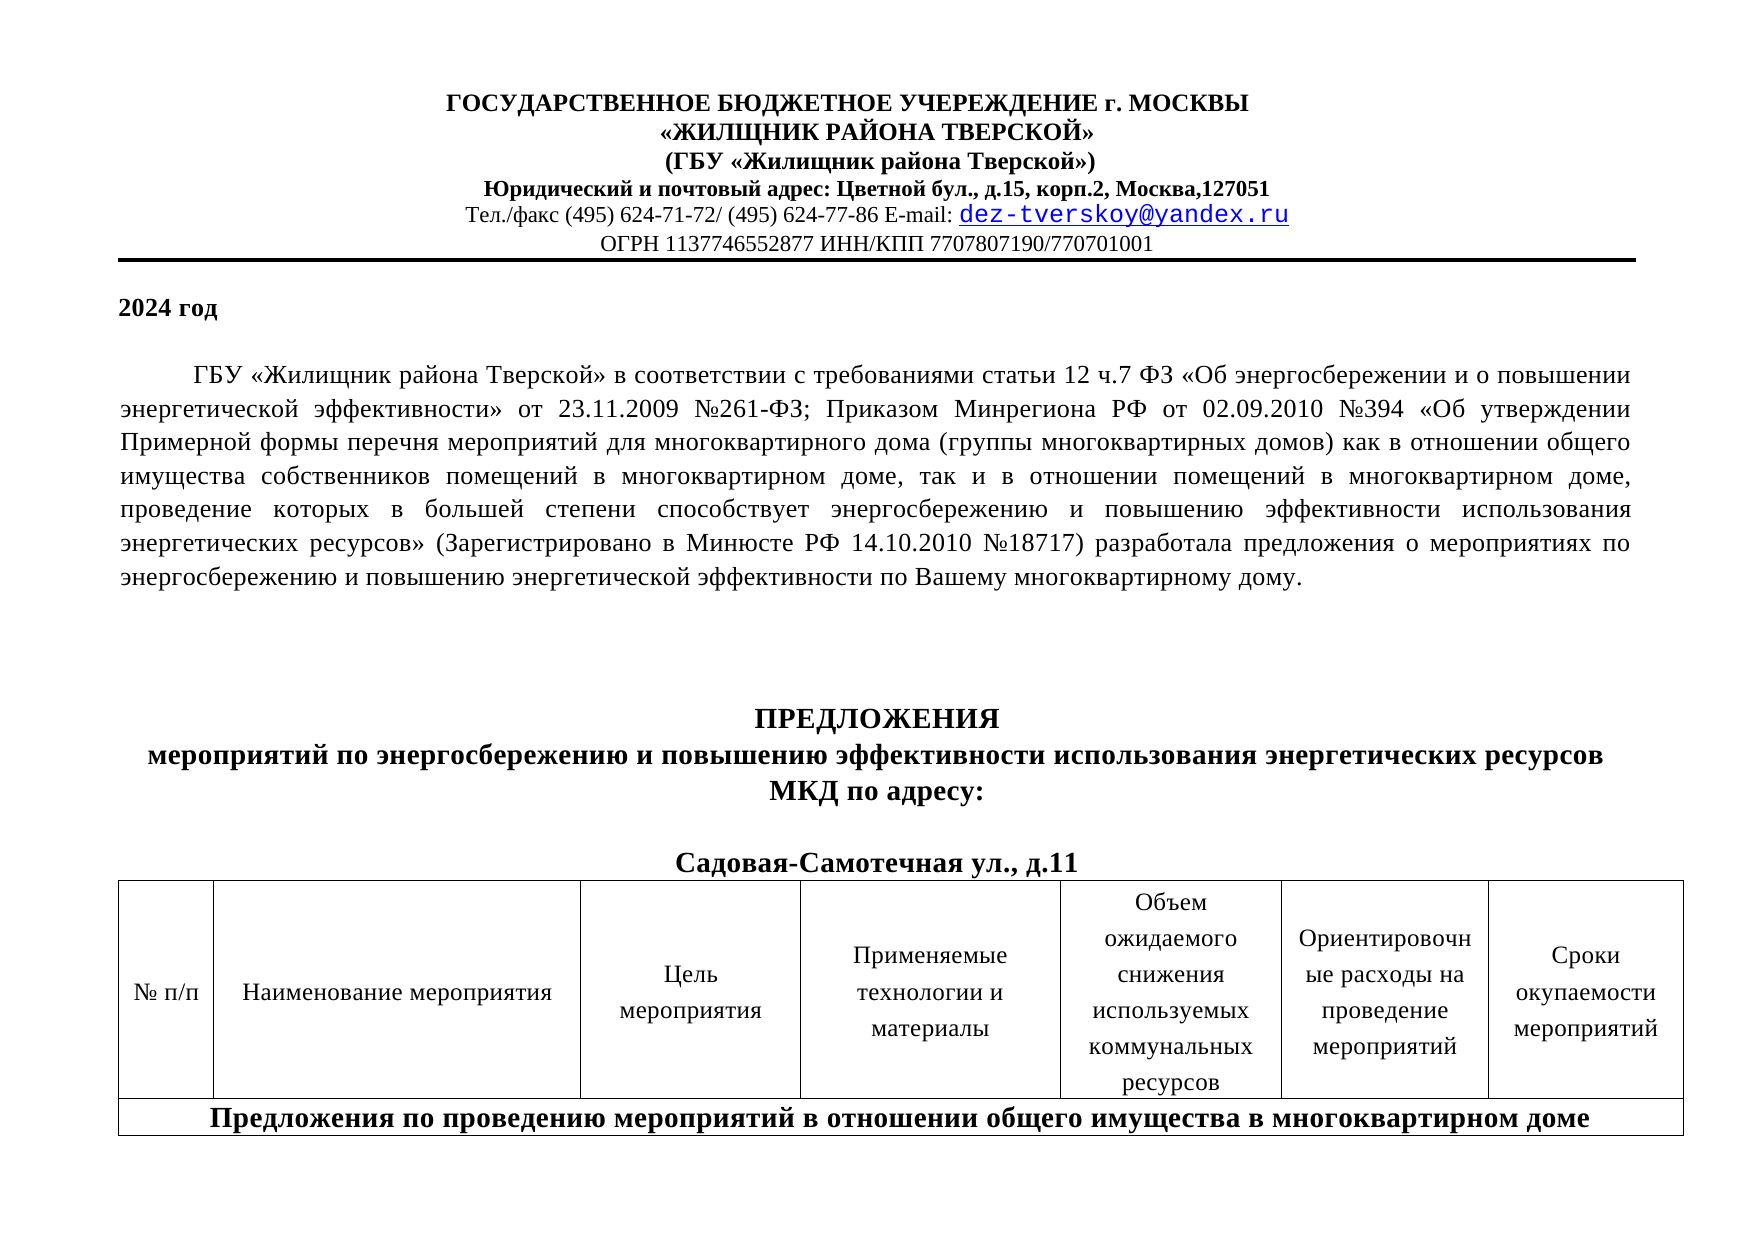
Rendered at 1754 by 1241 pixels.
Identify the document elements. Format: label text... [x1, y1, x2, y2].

table_header Наименование мероприятия [214, 881, 580, 1097]
table_header Объем ожидаемого снижения используемых коммунальных ресурсов [1061, 881, 1281, 1097]
text «ЖИЛЩНИК РАЙОНА ТВЕРСКОЙ» [118, 117, 1636, 146]
text (ГБУ «Жилищник района Тверской») [118, 146, 1636, 175]
text ГБУ «Жилищник района Тверской» в соответствии с требованиями статьи 12 ч.7 ФЗ «Об энергосбережении и о повышении энергетической эффективности» от 23.11.2009 №261-ФЗ; Приказом Минрегиона РФ от 02.09.2010 №394 «Об утверждении Примерной формы перечня мероприятий для многоквартирного дома (группы многоквартирных домов) как в отношении общего имущества собственников помещений в многоквартирном доме, так и в отношении помещений в многоквартирном доме, проведение которых в большей степени способствует энергосбережению и повышению эффективности использования энергетических ресурсов» (Зарегистрировано в Минюсте РФ 14.10.2010 №18717) разработала предложения о мероприятиях по энергосбережению и повышению энергетической эффективности по Вашему многоквартирному дому. [120, 357, 1634, 592]
table_header Цель мероприятия [581, 881, 800, 1097]
text Юридический и почтовый адрес: Цветной бул., д.15, корп.2, Москва,127051 [118, 175, 1636, 201]
table_header Ориентировочные расходы на проведение мероприятий [1282, 881, 1488, 1097]
text 2024 год [118, 290, 1634, 323]
text Садовая-Самотечная ул., д.11 [118, 844, 1636, 880]
text ПРЕДЛОЖЕНИЯ [118, 700, 1636, 736]
text мероприятий по энергосбережению и повышению эффективности использования энергетических ресурсов МКД по адресу: [118, 736, 1636, 808]
table_header Сроки окупаемости мероприятий [1489, 881, 1683, 1097]
table_cell Предложения по проведению мероприятий в отношении общего имущества в многоквартирном доме [119, 1099, 1683, 1134]
table_header Применяемые технологии и материалы [801, 881, 1060, 1097]
text ГОСУДАРСТВЕННОЕ БЮДЖЕТНОЕ УЧЕРЕЖДЕНИЕ г. МОСКВЫ [59, 88, 1636, 117]
table_header № п/п [119, 881, 213, 1097]
text Тел./факс (495) 624-71-72/ (495) 624-77-86 E-mail: dez-tverskoy@yandex.ru [118, 201, 1636, 230]
text ОГРН 1137746552877 ИНН/КПП 7707807190/770701001 [118, 230, 1636, 258]
